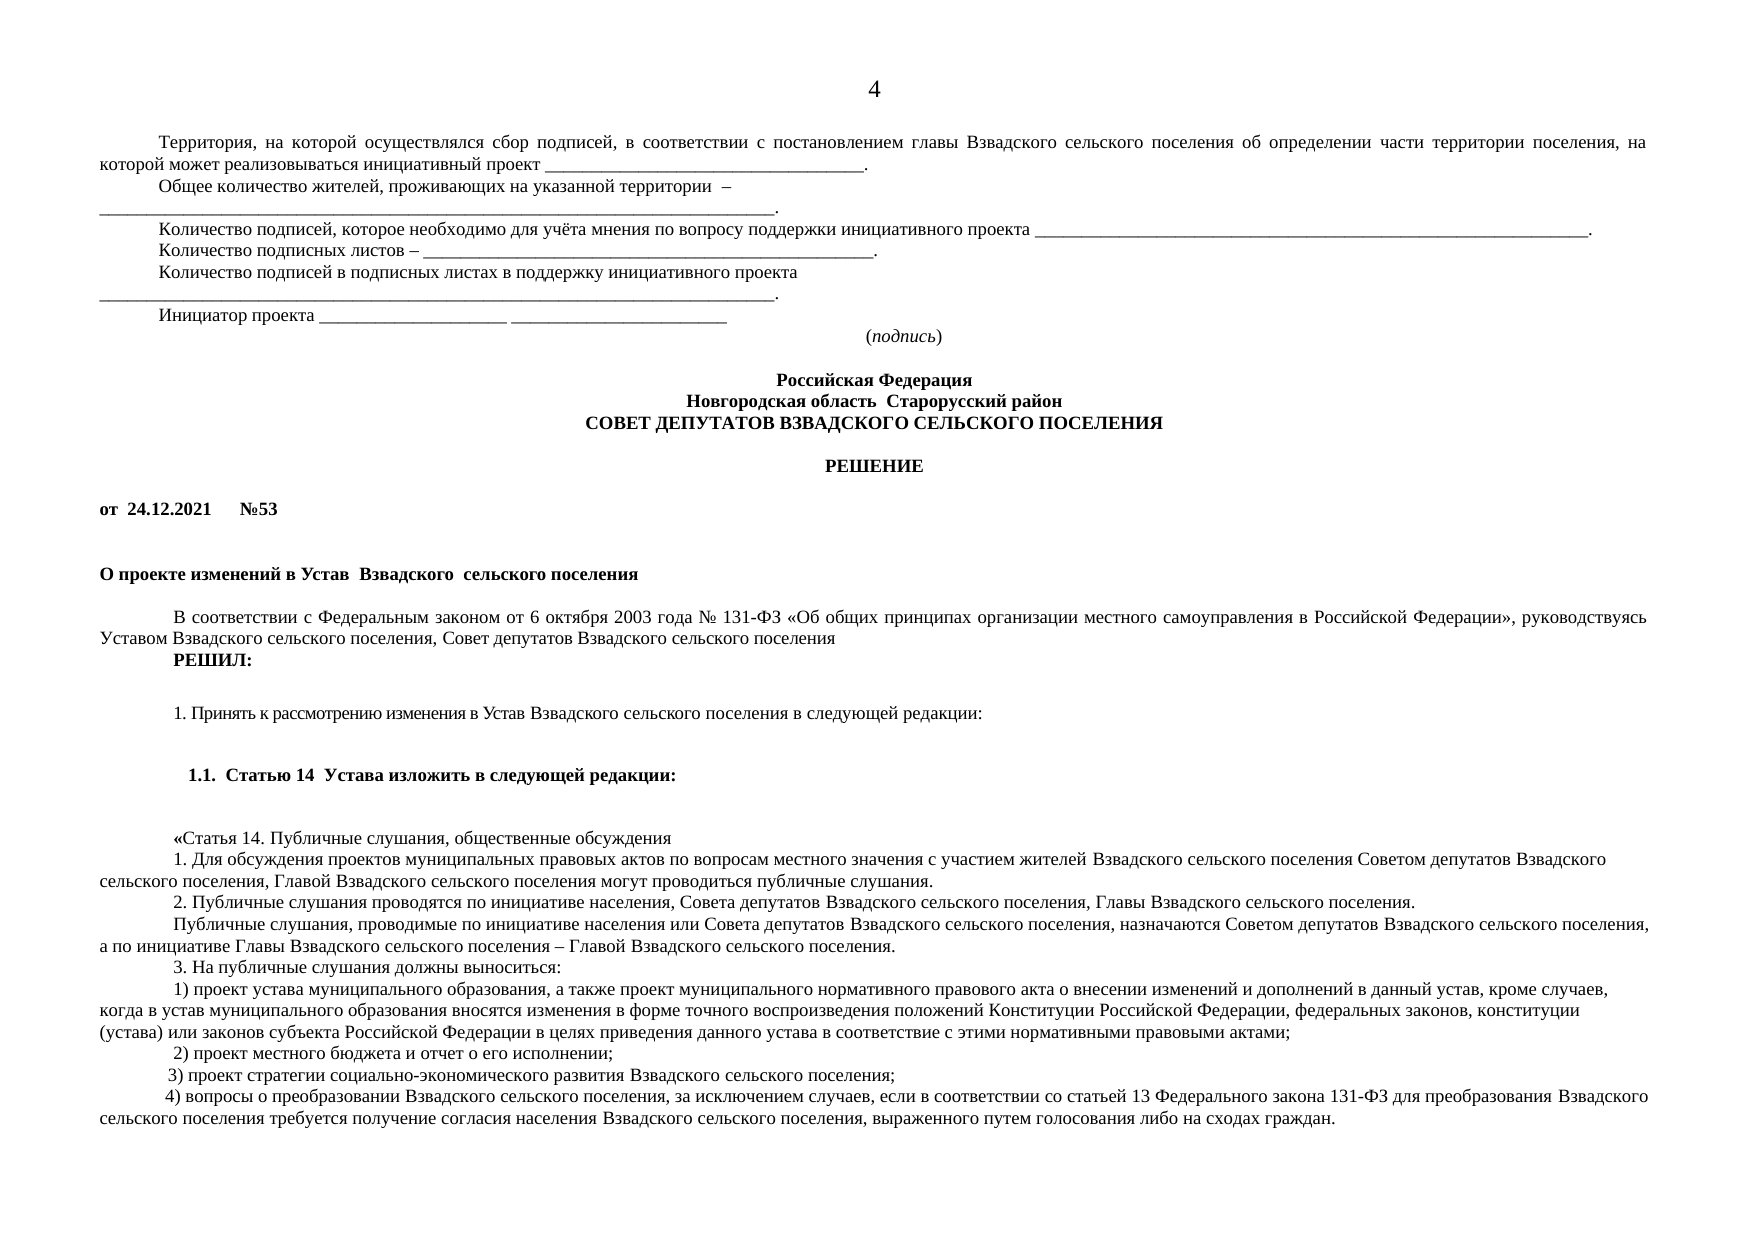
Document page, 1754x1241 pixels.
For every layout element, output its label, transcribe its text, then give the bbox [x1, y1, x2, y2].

text Территория, на которой осуществлялся сбор подписей, в соответствии с постановлением главы Взвадского сельского поселения об определении части территории поселения, на которой может реализовываться инициативный проект __________________________________. [99, 131, 1649, 174]
text О проекте изменений в Устав Взвадского сельского поселения [99, 563, 1649, 584]
text РЕШИЛ: [99, 649, 1649, 670]
text 3) проект стратегии социально-экономического развития Взвадского сельского поселения; [99, 1064, 1649, 1085]
text Количество подписных листов – ________________________________________________. [99, 239, 1649, 261]
text Количество подписей, которое необходимо для учёта мнения по вопросу поддержки инициативного проекта ___________________________________________________________. [99, 218, 1649, 239]
text Инициатор проекта ____________________ _______________________ [99, 304, 1649, 325]
text Публичные слушания, проводимые по инициативе населения или Совета депутатов Взвадского сельского поселения, назначаются Советом депутатов Взвадского сельского поселения, а по инициативе Главы Взвадского сельского поселения – Главой Взвадского сельского поселения. [99, 913, 1649, 956]
text 1. Для обсуждения проектов муниципальных правовых актов по вопросам местного значения с участием жителей Взвадского сельского поселения Советом депутатов Взвадского сельского поселения, Главой Взвадского сельского поселения могут проводиться публичные слушания. [99, 848, 1649, 891]
text ________________________________________________________________________. [99, 282, 1649, 304]
text Общее количество жителей, проживающих на указанной территории – [99, 174, 1649, 196]
text 1. Принять к рассмотрению изменения в Устав Взвадского сельского поселения в следующей редакции: [99, 692, 1649, 723]
text «Статья 14. Публичные слушания, общественные обсуждения [173, 817, 1649, 848]
text от 24.12.2021 №53 [99, 498, 1649, 519]
text ________________________________________________________________________. [99, 196, 1649, 218]
text 1) проект устава муниципального образования, а также проект муниципального нормативного правового акта о внесении изменений и дополнений в данный устав, кроме случаев, когда в устав муниципального образования вносятся изменения в форме точного воспроизведения положений Конституции Российской Федерации, федеральных законов, конституции (устава) или законов субъекта Российской Федерации в целях приведения данного устава в соответствие с этими нормативными правовыми актами; [99, 978, 1649, 1042]
text 2) проект местного бюджета и отчет о его исполнении; [99, 1042, 1649, 1064]
text (подпись) [99, 325, 1649, 347]
text РЕШЕНИЕ [99, 455, 1649, 476]
list Статью 14 Устава изложить в следующей редакции: [188, 754, 1649, 786]
text 2. Публичные слушания проводятся по инициативе населения, Совета депутатов Взвадского сельского поселения, Главы Взвадского сельского поселения. [99, 891, 1649, 913]
text СОВЕТ ДЕПУТАТОВ ВЗВАДСКОГО СЕЛЬСКОГО ПОСЕЛЕНИЯ [99, 412, 1649, 433]
text В соответствии с Федеральным законом от 6 октября 2003 года № 131-ФЗ «Об общих принципах организации местного самоуправления в Российской Федерации», руководствуясь Уставом Взвадского сельского поселения, Совет депутатов Взвадского сельского поселения [99, 606, 1649, 649]
text 4) вопросы о преобразовании Взвадского сельского поселения, за исключением случаев, если в соответствии со статьей 13 Федерального закона 131-ФЗ для преобразования Взвадского сельского поселения требуется получение согласия населения Взвадского сельского поселения, выраженного путем голосования либо на сходах граждан. [99, 1085, 1649, 1128]
text Количество подписей в подписных листах в поддержку инициативного проекта [99, 261, 1649, 282]
text 3. На публичные слушания должны выноситься: [99, 956, 1649, 978]
text Новгородская область Старорусский район [99, 390, 1649, 412]
text Российская Федерация [99, 368, 1649, 390]
